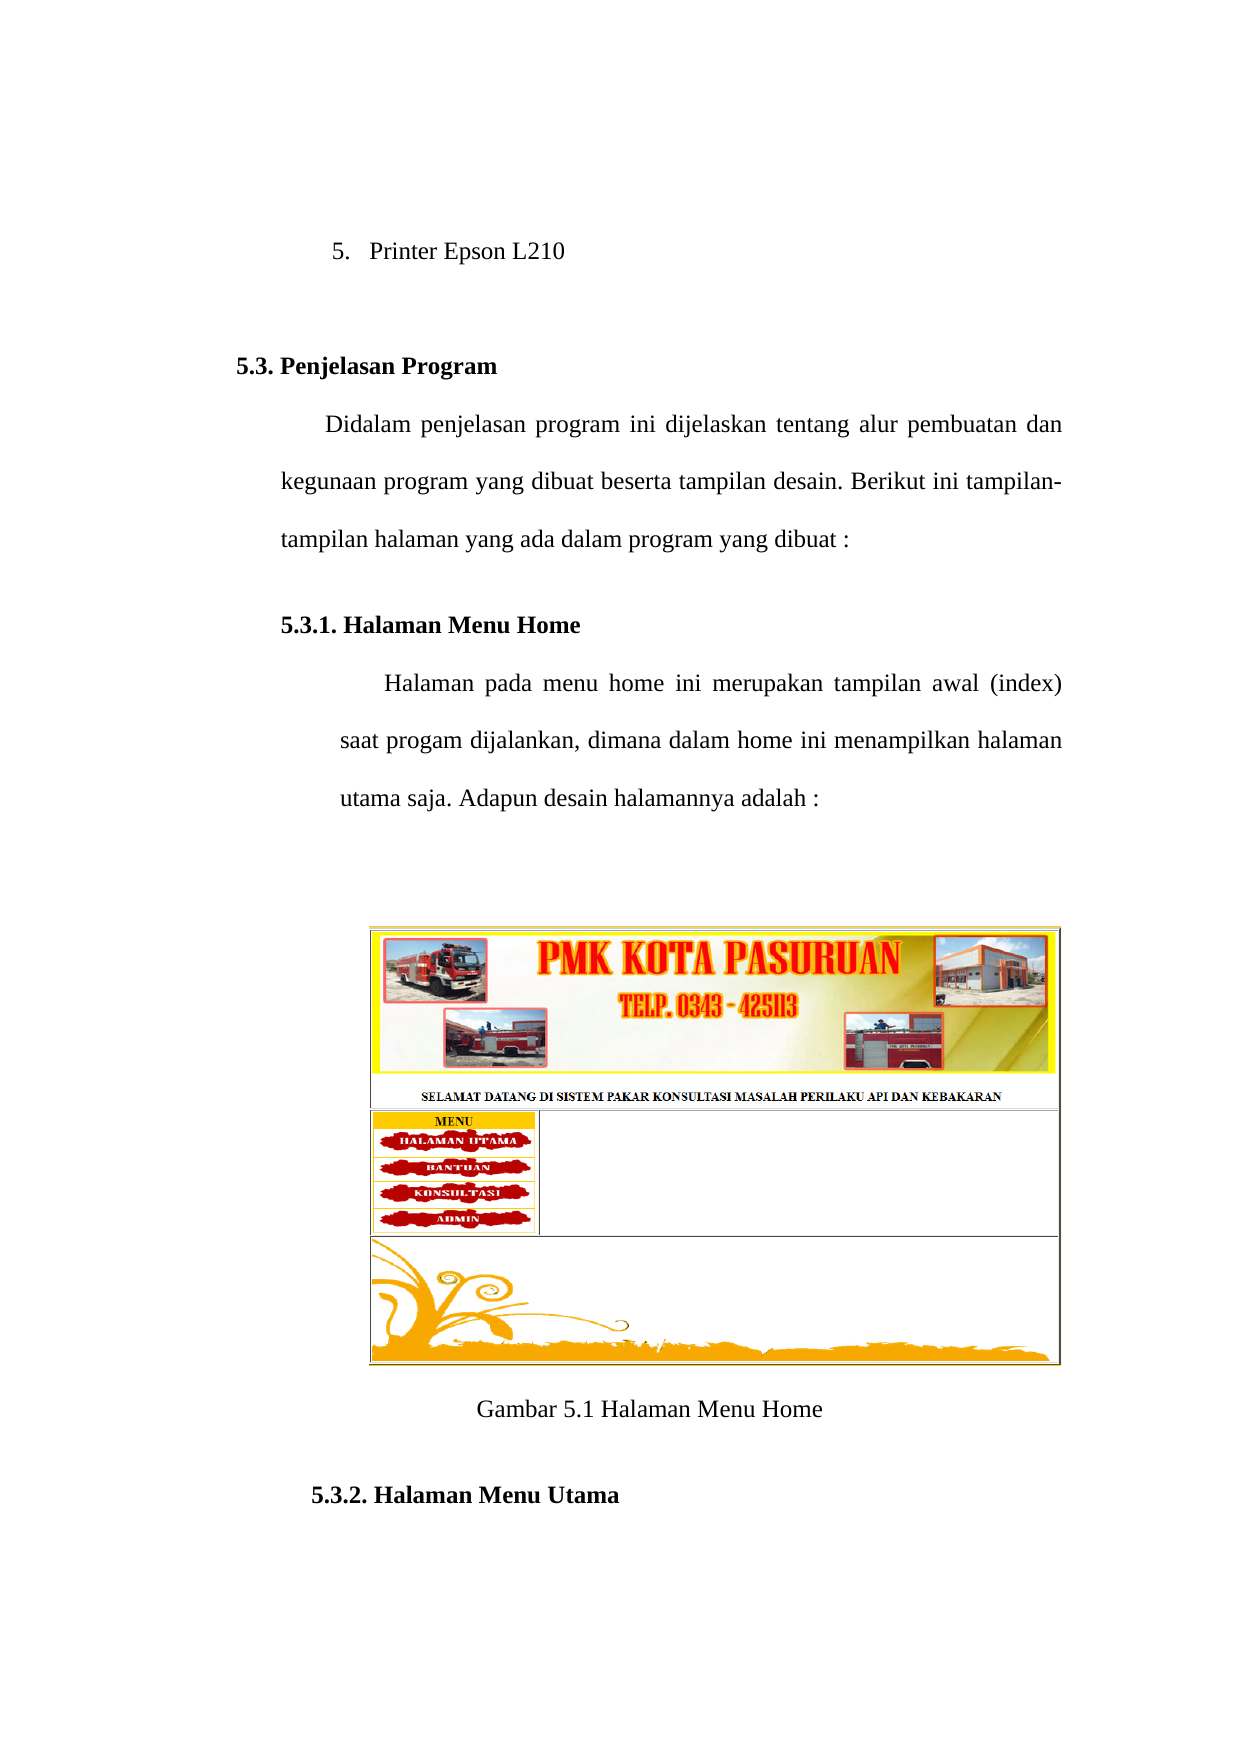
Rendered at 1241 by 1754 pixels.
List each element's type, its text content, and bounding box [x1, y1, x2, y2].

text Gambar 5.1 Halaman Menu Home [236, 1394, 1063, 1423]
picture [369, 926, 1062, 1366]
text Halaman pada menu home ini merupakan tampilan awal (index) saat progam dijalankan, dimana dalam home ini menampilkan halaman utama saja. Adapun desain halamannya adalah : [340, 668, 1063, 812]
text 5.3.1. Halaman Menu Home [281, 610, 1063, 639]
list Printer Epson L210 [332, 236, 1063, 265]
text 5.3.2. Halaman Menu Utama [281, 1481, 1063, 1509]
text Didalam penjelasan program ini dijelaskan tentang alur pembuatan dan kegunaan program yang dibuat beserta tampilan desain. Berikut ini tampilan-tampilan halaman yang ada dalam program yang dibuat : [281, 409, 1063, 552]
text 5.3. Penjelasan Program [236, 351, 1063, 380]
